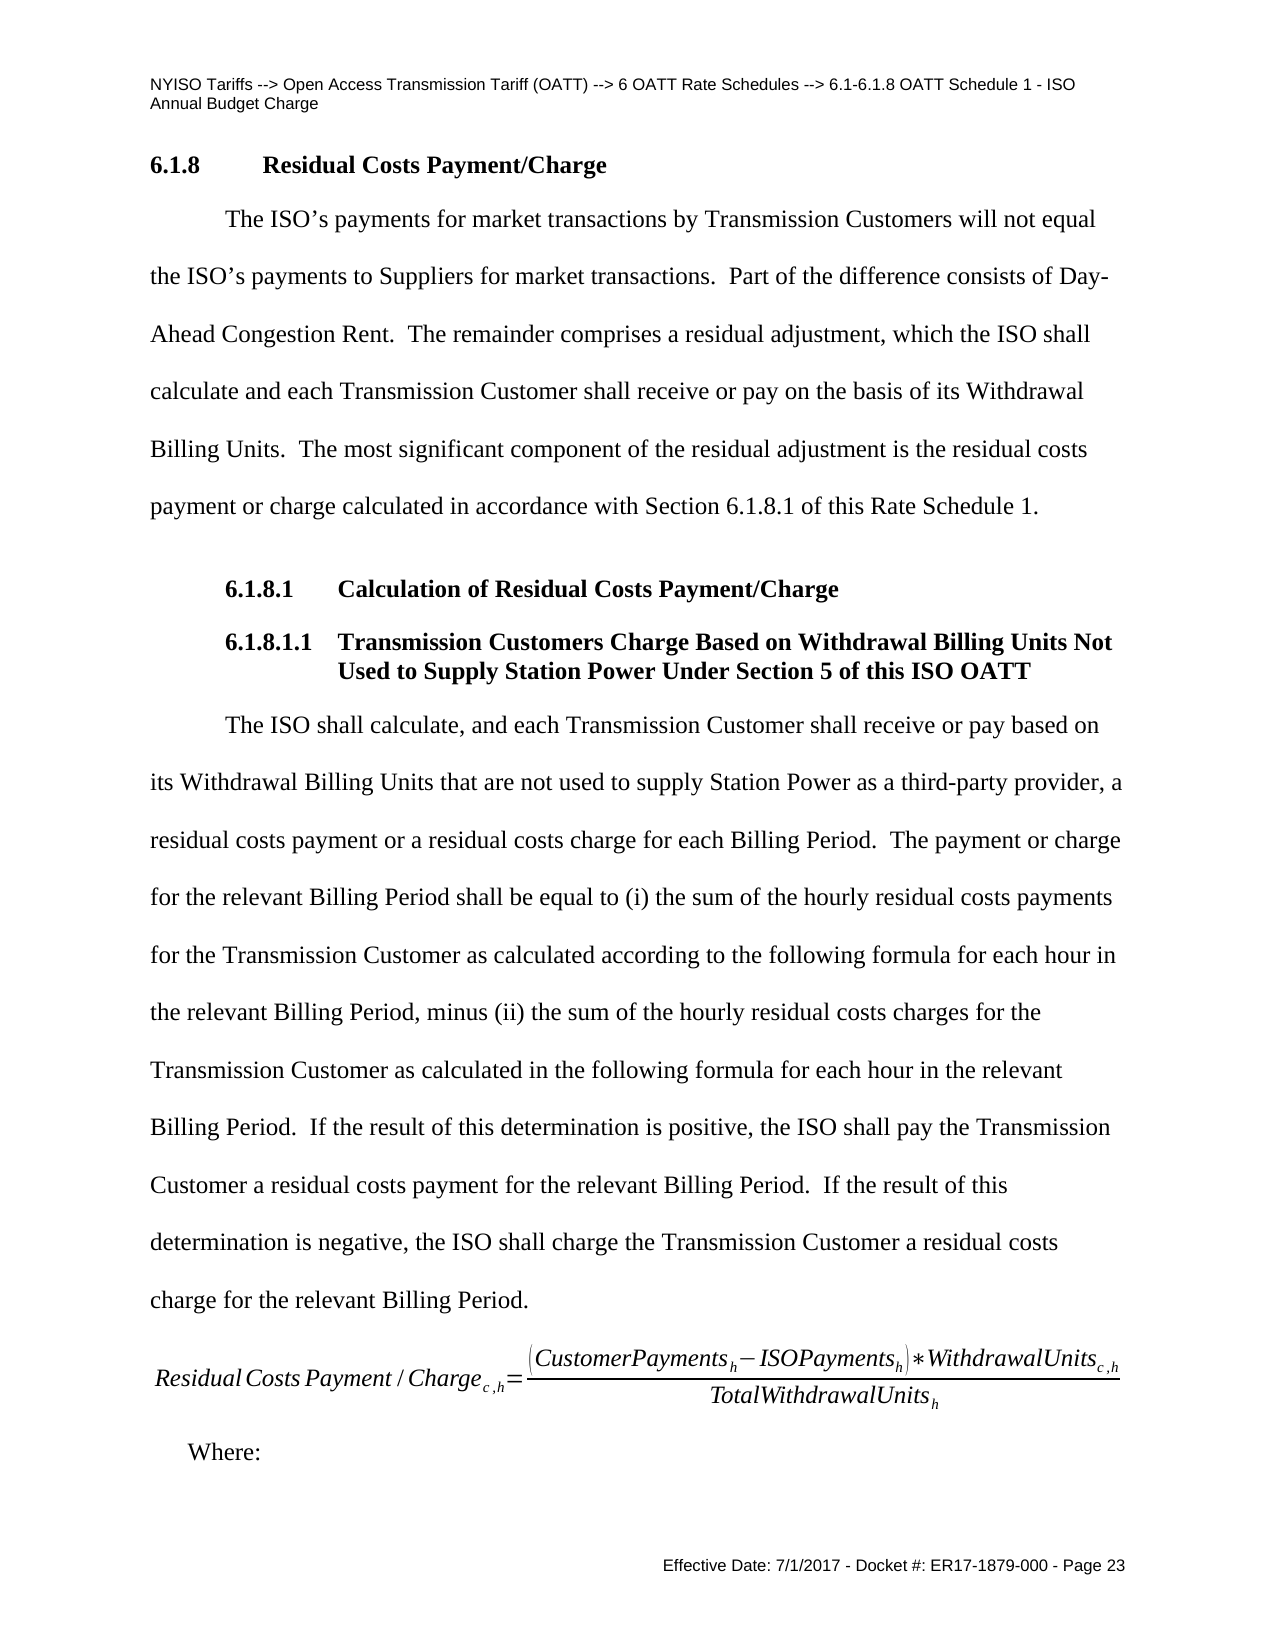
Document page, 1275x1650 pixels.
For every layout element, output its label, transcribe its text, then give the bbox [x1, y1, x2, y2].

text The ISO’s payments for market transactions by Transmission Customers will not equal the ISO’s payments to Suppliers for market transactions. Part of the difference consists of Day-Ahead Congestion Rent. The remainder comprises a residual adjustment, which the ISO shall calculate and each Transmission Customer shall receive or pay on the basis of its Withdrawal Billing Units. The most significant component of the residual adjustment is the residual costs payment or charge calculated in accordance with Section 6.1.8.1 of this Rate Schedule 1. [150, 204, 1125, 520]
subtitle 6.1.8.1.1 Transmission Customers Charge Based on Withdrawal Billing Units Not Used to Supply Station Power Under Section 5 of this ISO OATT [225, 627, 1125, 685]
subtitle 6.1.8.1 Calculation of Residual Costs Payment/Charge [225, 574, 1125, 602]
text Where: [187, 1437, 1125, 1466]
text The ISO shall calculate, and each Transmission Customer shall receive or pay based on its Withdrawal Billing Units that are not used to supply Station Power as a third-party provider, a residual costs payment or a residual costs charge for each Billing Period. The payment or charge for the relevant Billing Period shall be equal to (i) the sum of the hourly residual costs payments for the Transmission Customer as calculated according to the following formula for each hour in the relevant Billing Period, minus (ii) the sum of the hourly residual costs charges for the Transmission Customer as calculated in the following formula for each hour in the relevant Billing Period. If the result of this determination is positive, the ISO shall pay the Transmission Customer a residual costs payment for the relevant Billing Period. If the result of this determination is negative, the ISO shall charge the Transmission Customer a residual costs charge for the relevant Billing Period. [150, 710, 1125, 1314]
subtitle 6.1.8 Residual Costs Payment/Charge [150, 150, 1125, 179]
